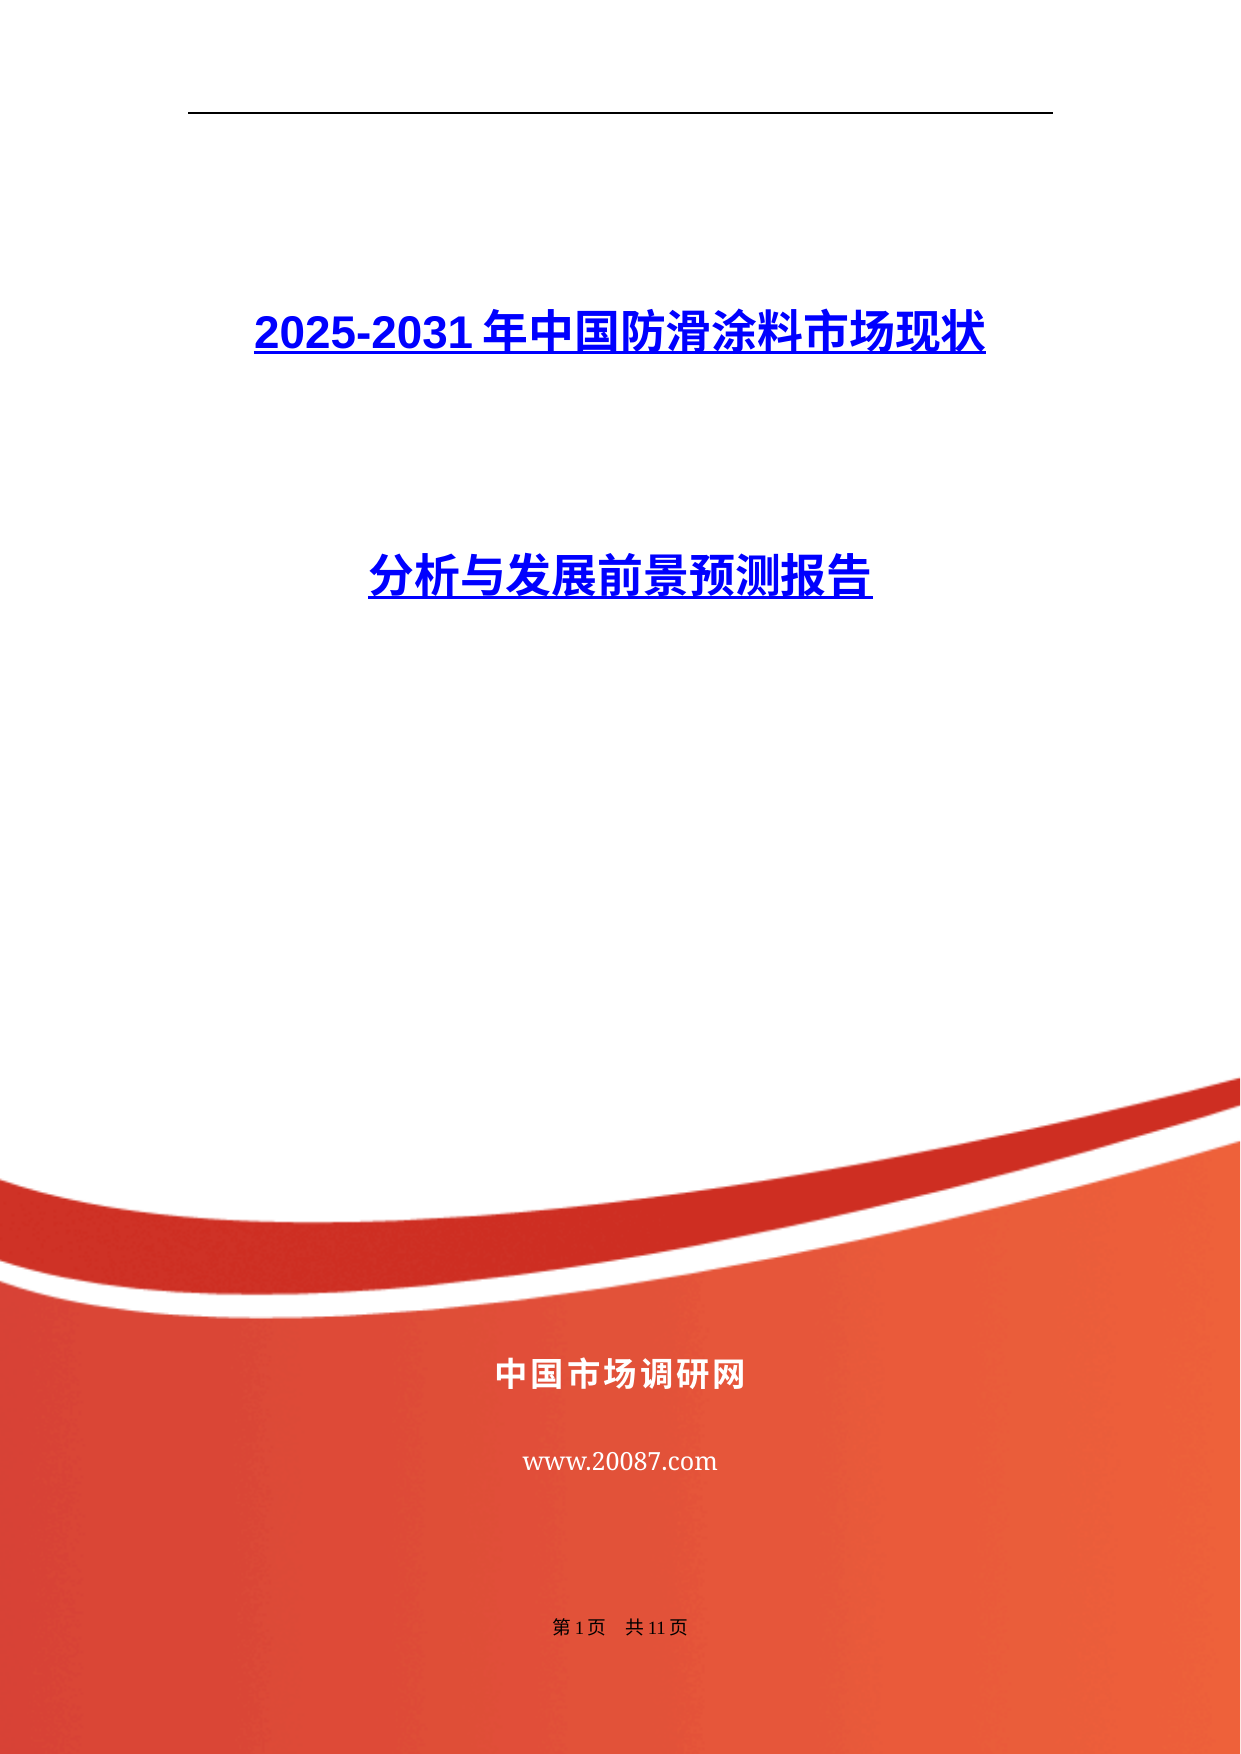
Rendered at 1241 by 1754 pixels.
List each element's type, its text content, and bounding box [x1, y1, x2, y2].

text www.20087.com [187, 1428, 1053, 1493]
table_header 2025-2031年中国防滑涂料市场现状分析与发展前景预测报告 [188, 207, 1053, 773]
subtitle 中国市场调研网 [187, 1339, 1053, 1404]
picture [0, 1006, 1241, 1754]
